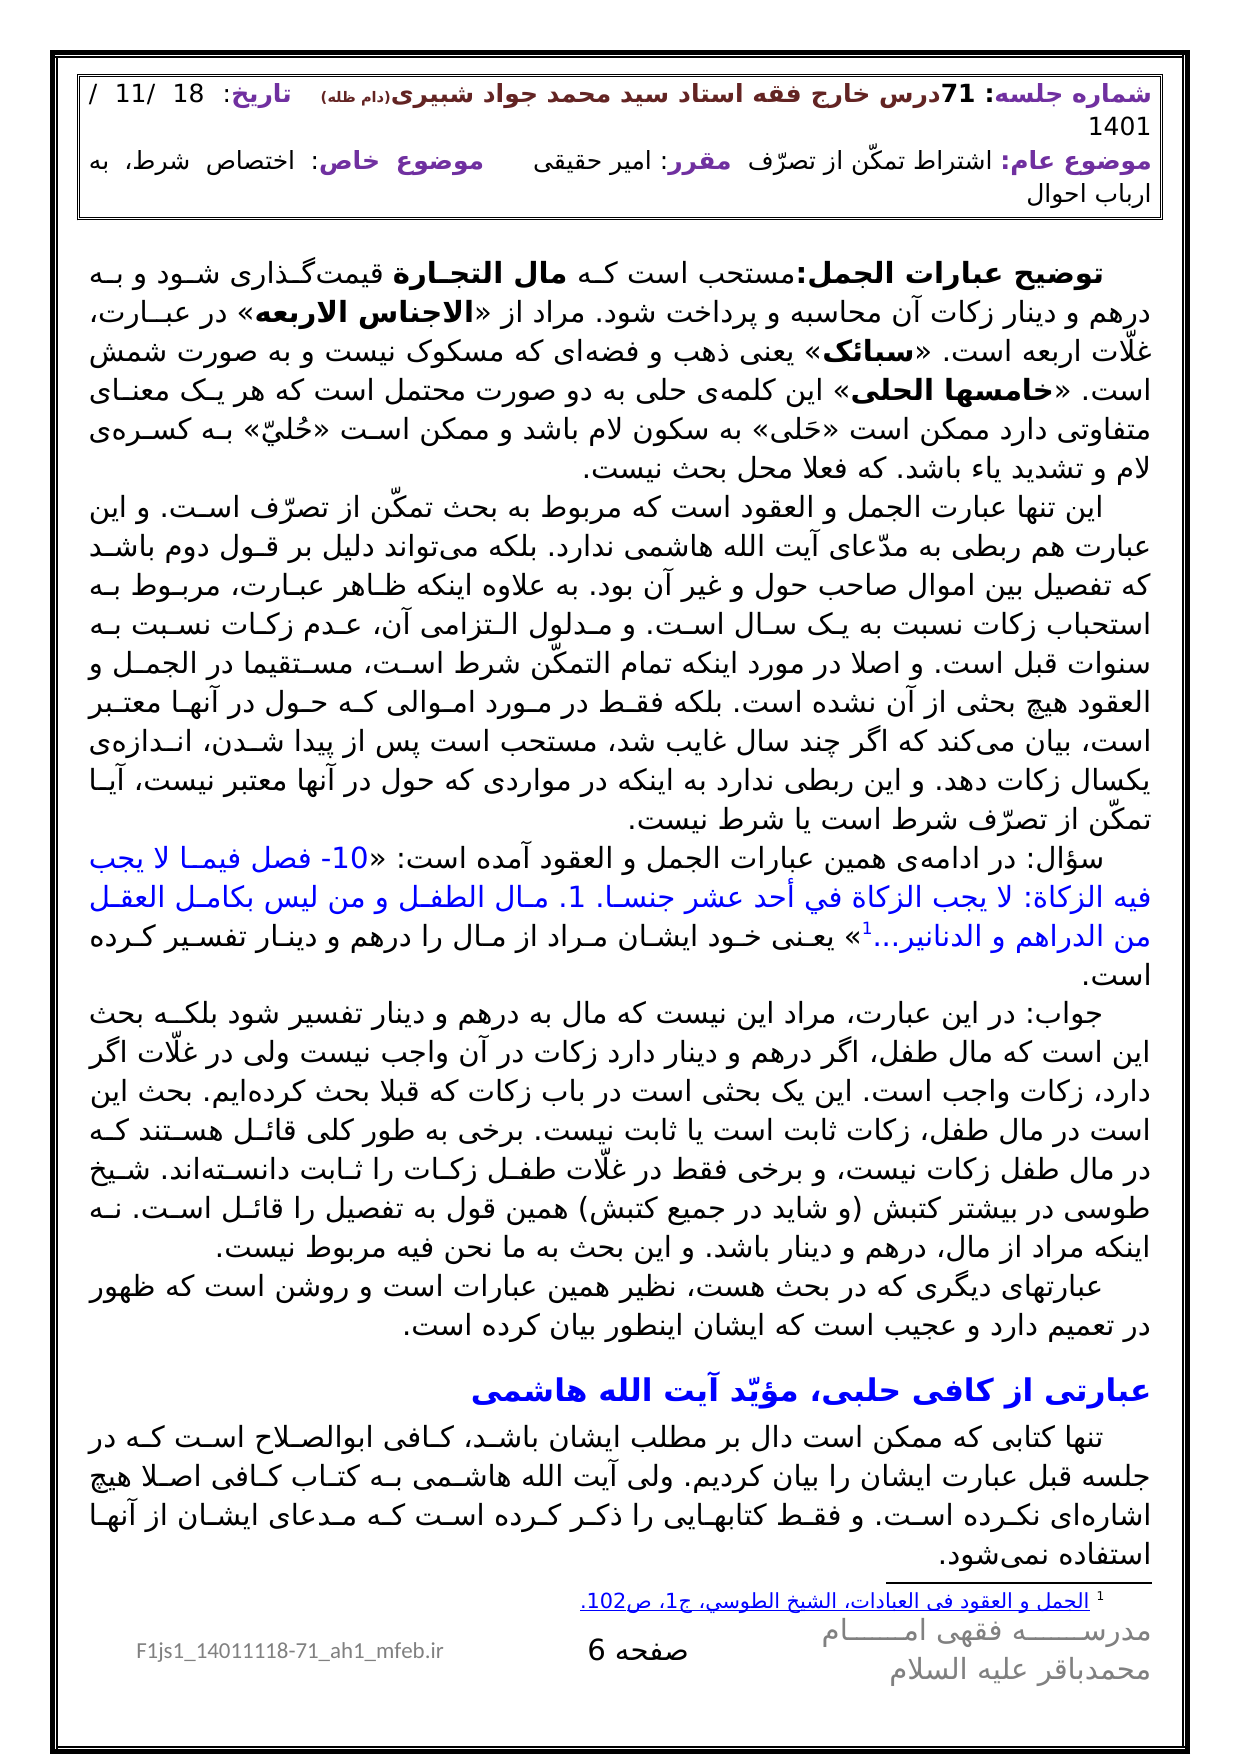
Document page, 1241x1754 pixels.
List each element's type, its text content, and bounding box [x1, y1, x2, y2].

text عبارتهای دیگری که در بحث هست، نظیر همین عبارات است و روشن است که ظهور در تعمیم دارد و عجیب است که ایشان اینطور بیان کرده است. [89, 1269, 1152, 1342]
subtitle عبارتی از کافی حلبی، مؤیّد آیت الله هاشمی [89, 1372, 1152, 1409]
text تنها کتابی که ممکن است دال بر مطلب ایشان باشد، کافی ابوالصلاح است که در جلسه قبل عبارت ایشان را بیان کردیم. ولی آیت الله هاشمی به کتاب کافی اصلا هیچ اشاره‌ای نکرده است. و فقط کتابهایی را ذکر کرده است که مدعای ایشان از آنها استفاده نمی‌شود. [89, 1420, 1152, 1571]
text جواب: در این عبارت، مراد این نیست که مال به درهم و دینار تفسیر شود بلکه بحث این است که مال طفل، اگر درهم و دینار دارد زکات در آن واجب نیست ولی در غلّات اگر دارد، زکات واجب است. این یک بحثی است در باب زکات که قبلا بحث کرده‌ایم. بحث این است در مال طفل، زکات ثابت است یا ثابت نیست. برخی به طور کلی قائل هستند که در مال طفل زکات نیست، و برخی فقط در غلّات طفل زکات را ثابت دانسته‌اند. شیخ طوسی در بیشتر کتبش (و شاید در جمیع کتبش) همین قول به تفصیل را قائل است. نه اینکه مراد از مال، درهم و دینار باشد. و این بحث به ما نحن فیه مربوط نیست. [89, 997, 1152, 1264]
text این تنها عبارت الجمل و العقود است که مربوط به بحث تمکّن از تصرّف است. و این عبارت هم ربطی به مدّعای آیت الله هاشمی ندارد. بلکه می‌تواند دلیل بر قول دوم باشد که تفصیل بین اموال صاحب حول و غیر آن بود. به علاوه اینکه ظاهر عبارت، مربوط به استحباب زکات نسبت به یک سال است. و مدلول التزامی آن، عدم زکات نسبت به سنوات قبل است. و اصلا در مورد اینکه تمام التمکّن شرط است، مستقیما در الجمل و العقود هیچ بحثی از آن نشده است. بلکه فقط در مورد اموالی که حول در آنها معتبر است، بیان می‌کند که اگر چند سال غايب شد، مستحب است پس از پیدا شدن، اندازه‌ی یکسال زکات دهد. و این ربطی ندارد به اینکه در مواردی که حول در آنها معتبر نیست، آیا تمکّن از تصرّف شرط است یا شرط نیست. [89, 490, 1152, 836]
text توضیح عبارات الجمل:مستحب است که مال التجارة قیمت‌گذاری شود و به درهم و دینار زکات آن محاسبه و پرداخت شود. مراد از «الاجناس الاربعه» در عبارت، غلّات اربعه است. «سبائک» یعنی ذهب و فضه‌ای که مسکوک نیست و به صورت شمش است. «خامسها الحلی» این کلمه‌ی حلی به دو صورت محتمل است که هر یک معنای متفاوتی دارد ممکن است «حَلی» به سکون لام باشد و ممکن است «حُليّ» به کسره‌ی لام و تشدید یاء باشد. که فعلا محل بحث نیست. [89, 257, 1152, 485]
text سؤال: در ادامه‌ی همین عبارات الجمل و العقود آمده است: «10- فصل فيما لا يجب فيه الزكاة: ‌لا يجب الزكاة في أحد عشر جنسا. 1. مال الطفل و من ليس بكامل العقل من الدراهم و الدنانير...» یعنی خود ایشان مراد از مال را درهم و دینار تفسیر کرده است. [89, 841, 1152, 992]
